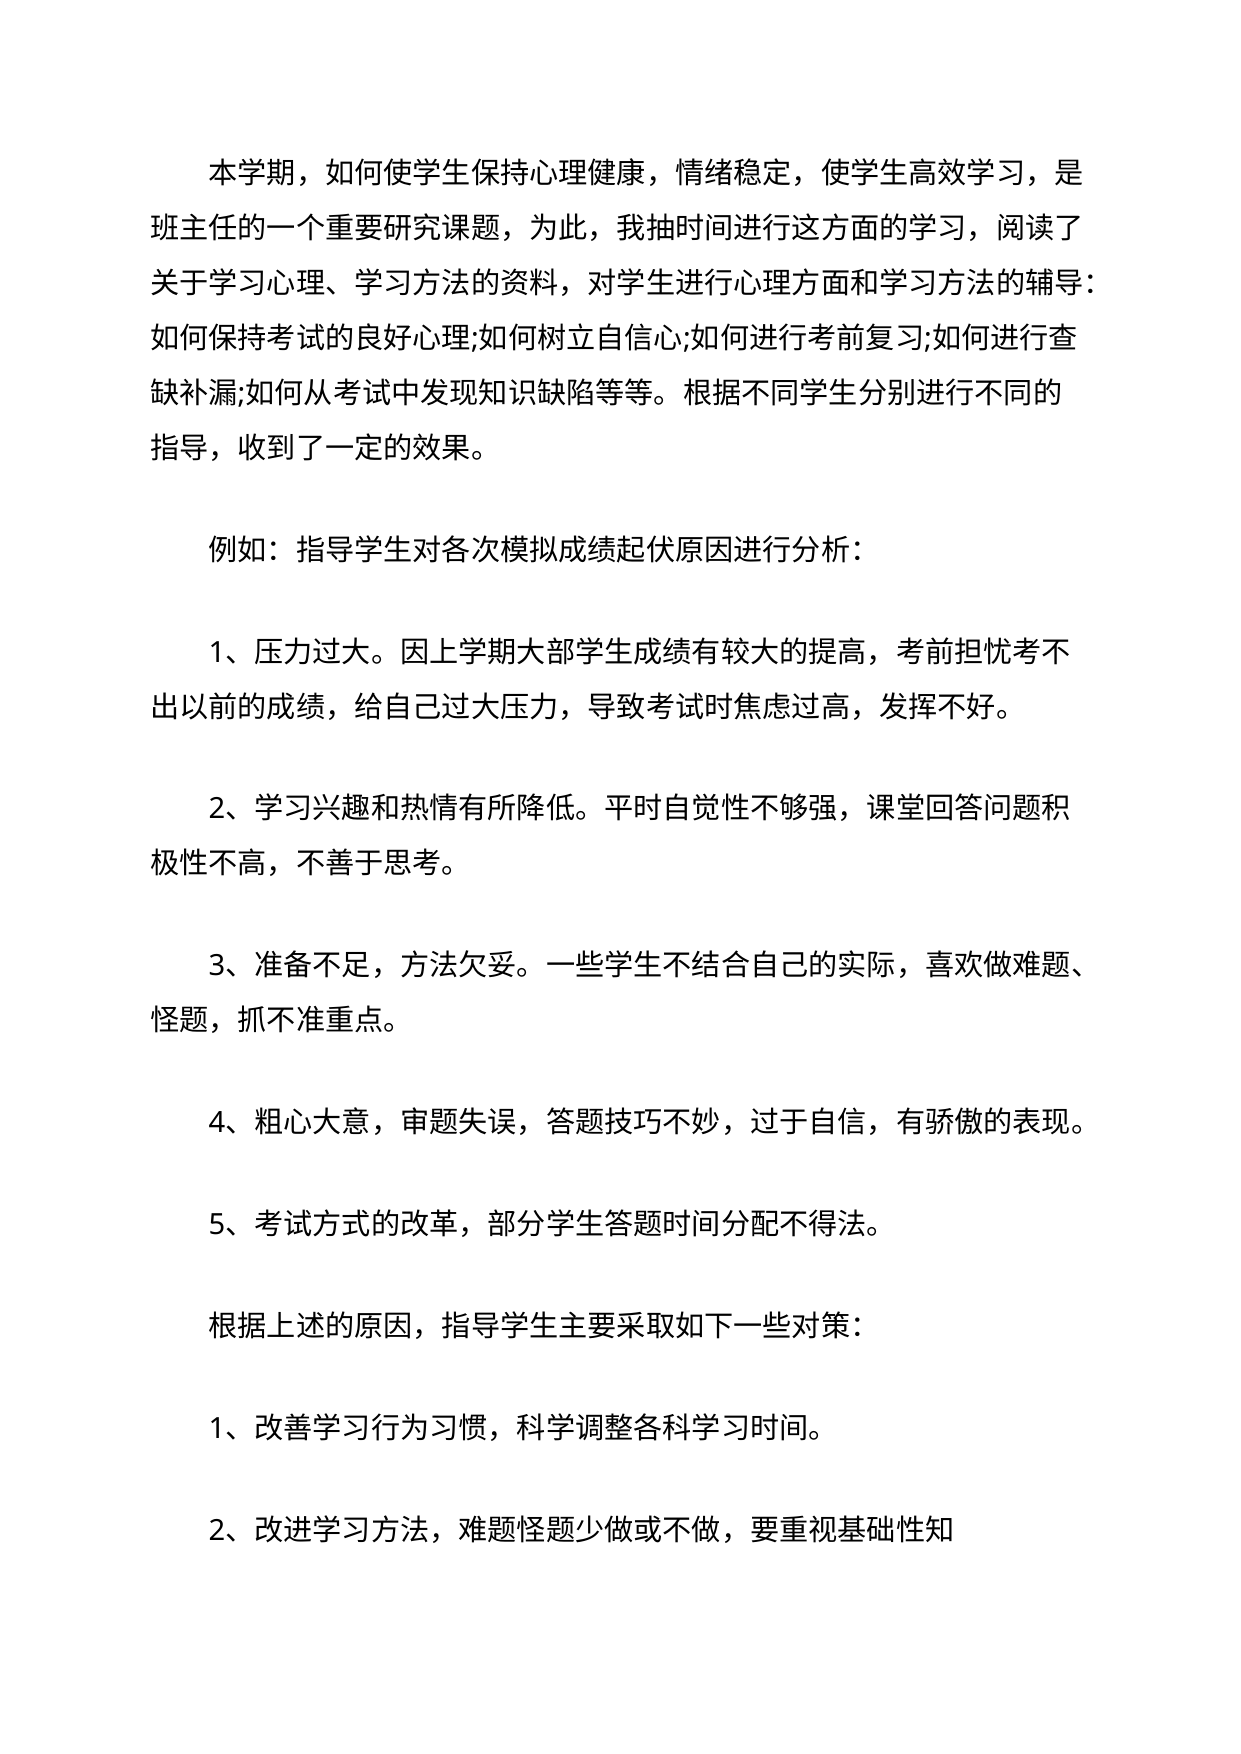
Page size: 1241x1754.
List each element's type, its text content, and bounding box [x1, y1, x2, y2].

text 根据上述的原因，指导学生主要采取如下一些对策： [150, 1302, 1090, 1345]
text 1、压力过大。因上学期大部学生成绩有较大的提高，考前担忧考不出以前的成绩，给自己过大压力，导致考试时焦虑过高，发挥不好。 [150, 628, 1090, 726]
text 5、考试方式的改革，部分学生答题时间分配不得法。 [150, 1201, 1090, 1243]
text 4、粗心大意，审题失误，答题技巧不妙，过于自信，有骄傲的表现。 [150, 1098, 1090, 1141]
text 1、改善学习行为习惯，科学调整各科学习时间。 [150, 1404, 1090, 1447]
text 2、改进学习方法，难题怪题少做或不做，要重视基础性知 [150, 1506, 1090, 1549]
text 3、准备不足，方法欠妥。一些学生不结合自己的实际，喜欢做难题、怪题，抓不准重点。 [150, 942, 1090, 1039]
text 例如：指导学生对各次模拟成绩起伏原因进行分析： [150, 526, 1090, 569]
text 2、学习兴趣和热情有所降低。平时自觉性不够强，课堂回答问题积极性不高，不善于思考。 [150, 785, 1090, 882]
text 本学期，如何使学生保持心理健康，情绪稳定，使学生高效学习，是班主任的一个重要研究课题，为此，我抽时间进行这方面的学习，阅读了关于学习心理、学习方法的资料，对学生进行心理方面和学习方法的辅导：如何保持考试的良好心理;如何树立自信心;如何进行考前复习;如何进行查缺补漏;如何从考试中发现知识缺陷等等。根据不同学生分别进行不同的指导，收到了一定的效果。 [150, 150, 1090, 467]
